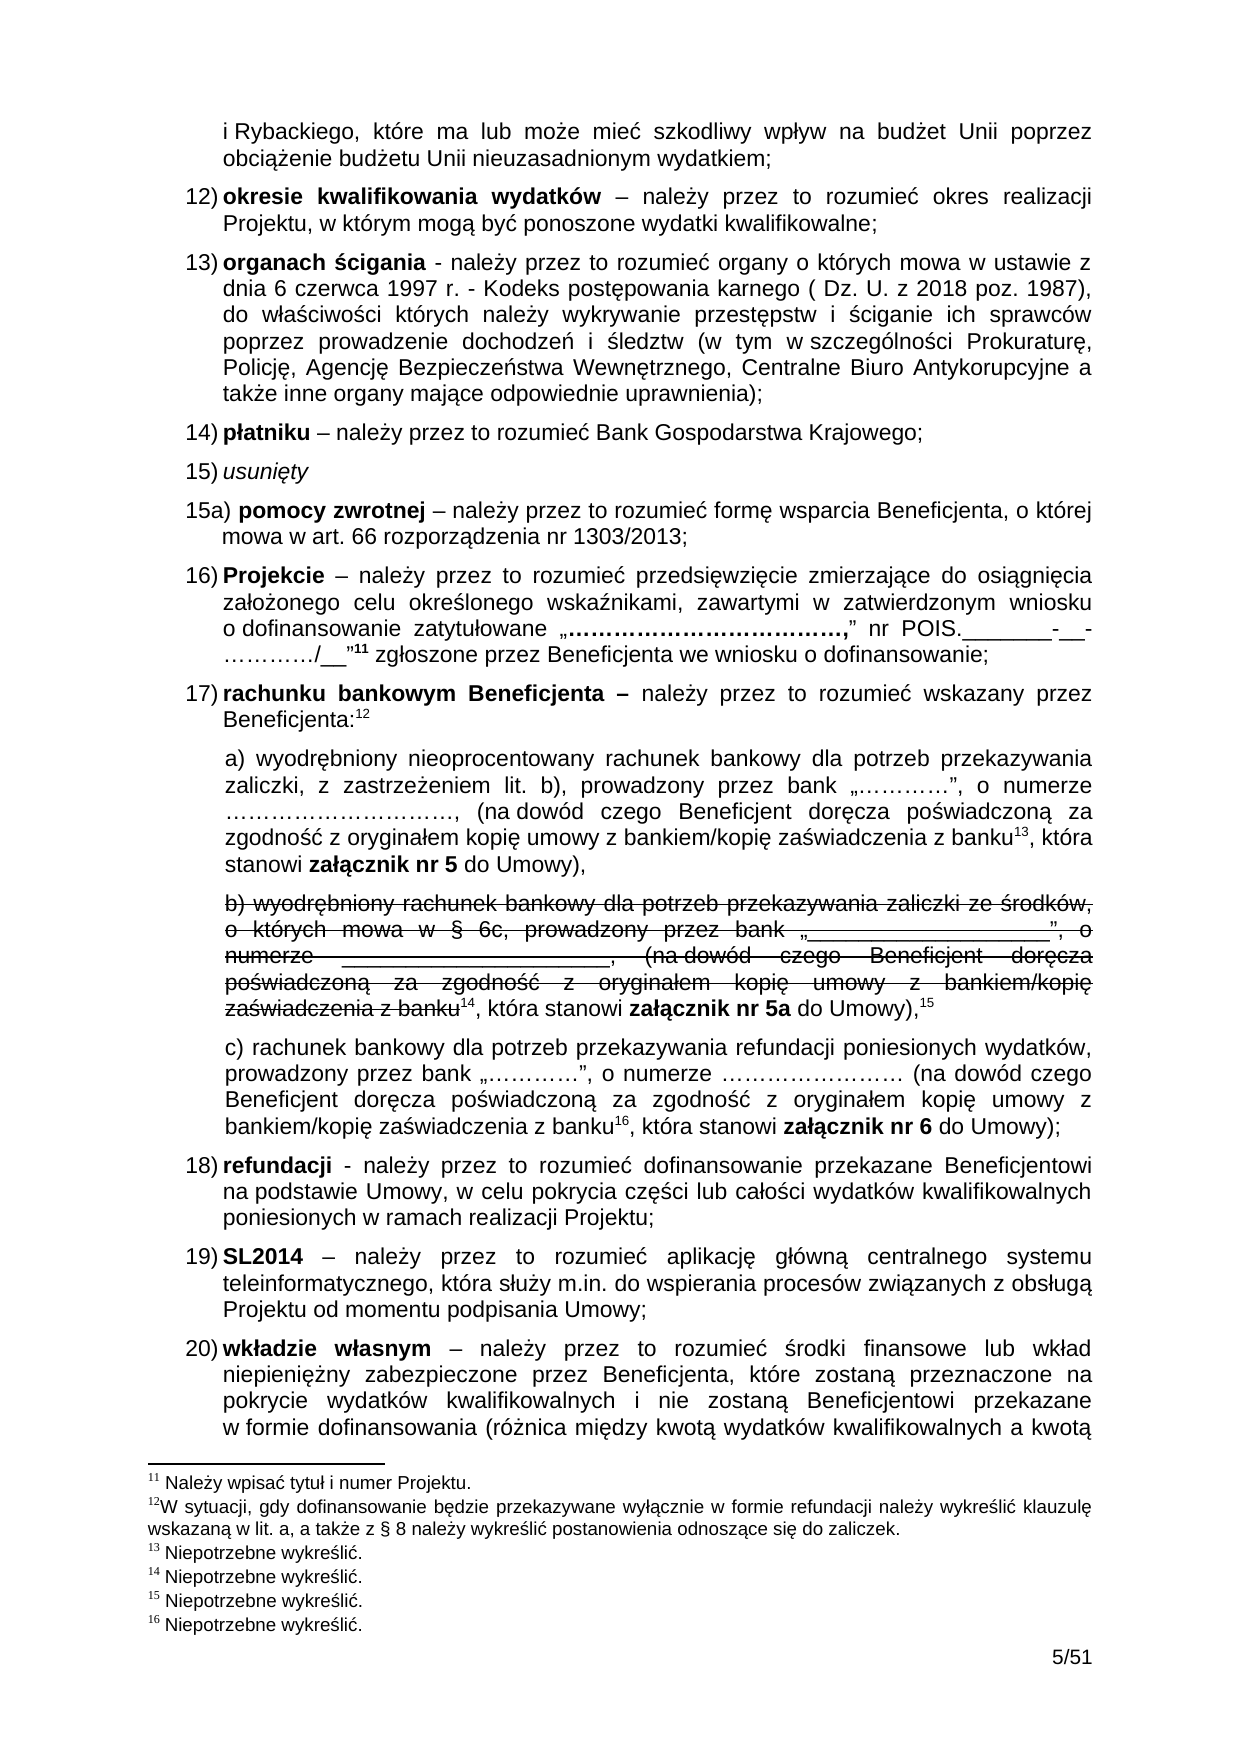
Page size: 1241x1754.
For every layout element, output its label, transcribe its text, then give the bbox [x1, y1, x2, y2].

list refundacji - należy przez to rozumieć dofinansowanie przekazane Beneficjentowi na podstawie Umowy, w celu pokrycia części lub całości wydatków kwalifikowalnych poniesionych w ramach realizacji Projektu; [185, 1152, 1092, 1231]
text b) wyodrębniony rachunek bankowy dla potrzeb przekazywania zaliczki ze środków, o których mowa w § 6c, prowadzony przez bank „___________________”, o numerze _____________________, (na dowód czego Beneficjent doręcza poświadczoną za zgodność z oryginałem kopię umowy z bankiem/kopię zaświadczenia z banku, która stanowi załącznik nr 5a do Umowy), [224, 931, 1092, 956]
text b) wyodrębniony rachunek bankowy dla potrzeb przekazywania zaliczki ze środków, o których mowa w § 6c, prowadzony przez bank „___________________”, o numerze _____________________, (na dowód czego Beneficjent doręcza poświadczoną za zgodność z oryginałem kopię umowy z bankiem/kopię zaświadczenia z banku, która stanowi załącznik nr 5a do Umowy), [224, 984, 1092, 1021]
list usunięty [185, 458, 1092, 484]
list organach ścigania - należy przez to rozumieć organy o których mowa w ustawie z dnia 6 czerwca 1997 r. - Kodeks postępowania karnego ( Dz. U. z 2018 poz. 1987), do właściwości których należy wykrywanie przestępstw i ściganie ich sprawców poprzez prowadzenie dochodzeń i śledztw (w tym w szczególności Prokuraturę, Policję, Agencję Bezpieczeństwa Wewnętrznego, Centralne Biuro Antykorupcyjne a także inne organy mające odpowiednie uprawnienia); [185, 248, 1092, 407]
list płatniku – należy przez to rozumieć Bank Gospodarstwa Krajowego; [185, 419, 1092, 446]
text a) wyodrębniony nieoprocentowany rachunek bankowy dla potrzeb przekazywania zaliczki, z zastrzeżeniem lit. b), prowadzony przez bank „…………”, o numerze …………………………, (na dowód czego Beneficjent doręcza poświadczoną za zgodność z oryginałem kopię umowy z bankiem/kopię zaświadczenia z banku, która stanowi załącznik nr 5 do Umowy), [224, 745, 1092, 877]
list okresie kwalifikowania wydatków – należy przez to rozumieć okres realizacji Projektu, w którym mogą być ponoszone wydatki kwalifikowalne; [185, 183, 1092, 236]
text c) rachunek bankowy dla potrzeb przekazywania refundacji poniesionych wydatków, prowadzony przez bank „…………”, o numerze …………………… (na dowód czego Beneficjent doręcza poświadczoną za zgodność z oryginałem kopię umowy z bankiem/kopię zaświadczenia z banku, która stanowi załącznik nr 6 do Umowy); [224, 1034, 1092, 1139]
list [185, 1335, 1092, 1440]
list SL2014 – należy przez to rozumieć aplikację główną centralnego systemu teleinformatycznego, która służy m.in. do wspierania procesów związanych z obsługą Projektu od momentu podpisania Umowy; [185, 1243, 1092, 1322]
text b) wyodrębniony rachunek bankowy dla potrzeb przekazywania zaliczki ze środków, o których mowa w § 6c, prowadzony przez bank „___________________”, o numerze _____________________, (na dowód czego Beneficjent doręcza poświadczoną za zgodność z oryginałem kopię umowy z bankiem/kopię zaświadczenia z banku, która stanowi załącznik nr 5a do Umowy), [224, 905, 1092, 930]
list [185, 118, 1092, 171]
text b) wyodrębniony rachunek bankowy dla potrzeb przekazywania zaliczki ze środków, o których mowa w § 6c, prowadzony przez bank „___________________”, o numerze _____________________, (na dowód czego Beneficjent doręcza poświadczoną za zgodność z oryginałem kopię umowy z bankiem/kopię zaświadczenia z banku, która stanowi załącznik nr 5a do Umowy), [224, 957, 1092, 983]
list rachunku bankowym Beneficjenta – należy przez to rozumieć wskazany przez Beneficjenta: [185, 680, 1092, 733]
list Projekcie – należy przez to rozumieć przedsięwzięcie zmierzające do osiągnięcia założonego celu określonego wskaźnikami, zawartymi w zatwierdzonym wniosku o dofinansowanie zatytułowane „………………………………,” nr POIS._______-__-…………/__” zgłoszone przez Beneficjenta we wniosku o dofinansowanie; [185, 562, 1092, 667]
text 15a) pomocy zwrotnej – należy przez to rozumieć formę wsparcia Beneficjenta, o której mowa w art. 66 rozporządzenia nr 1303/2013; [185, 497, 1092, 549]
